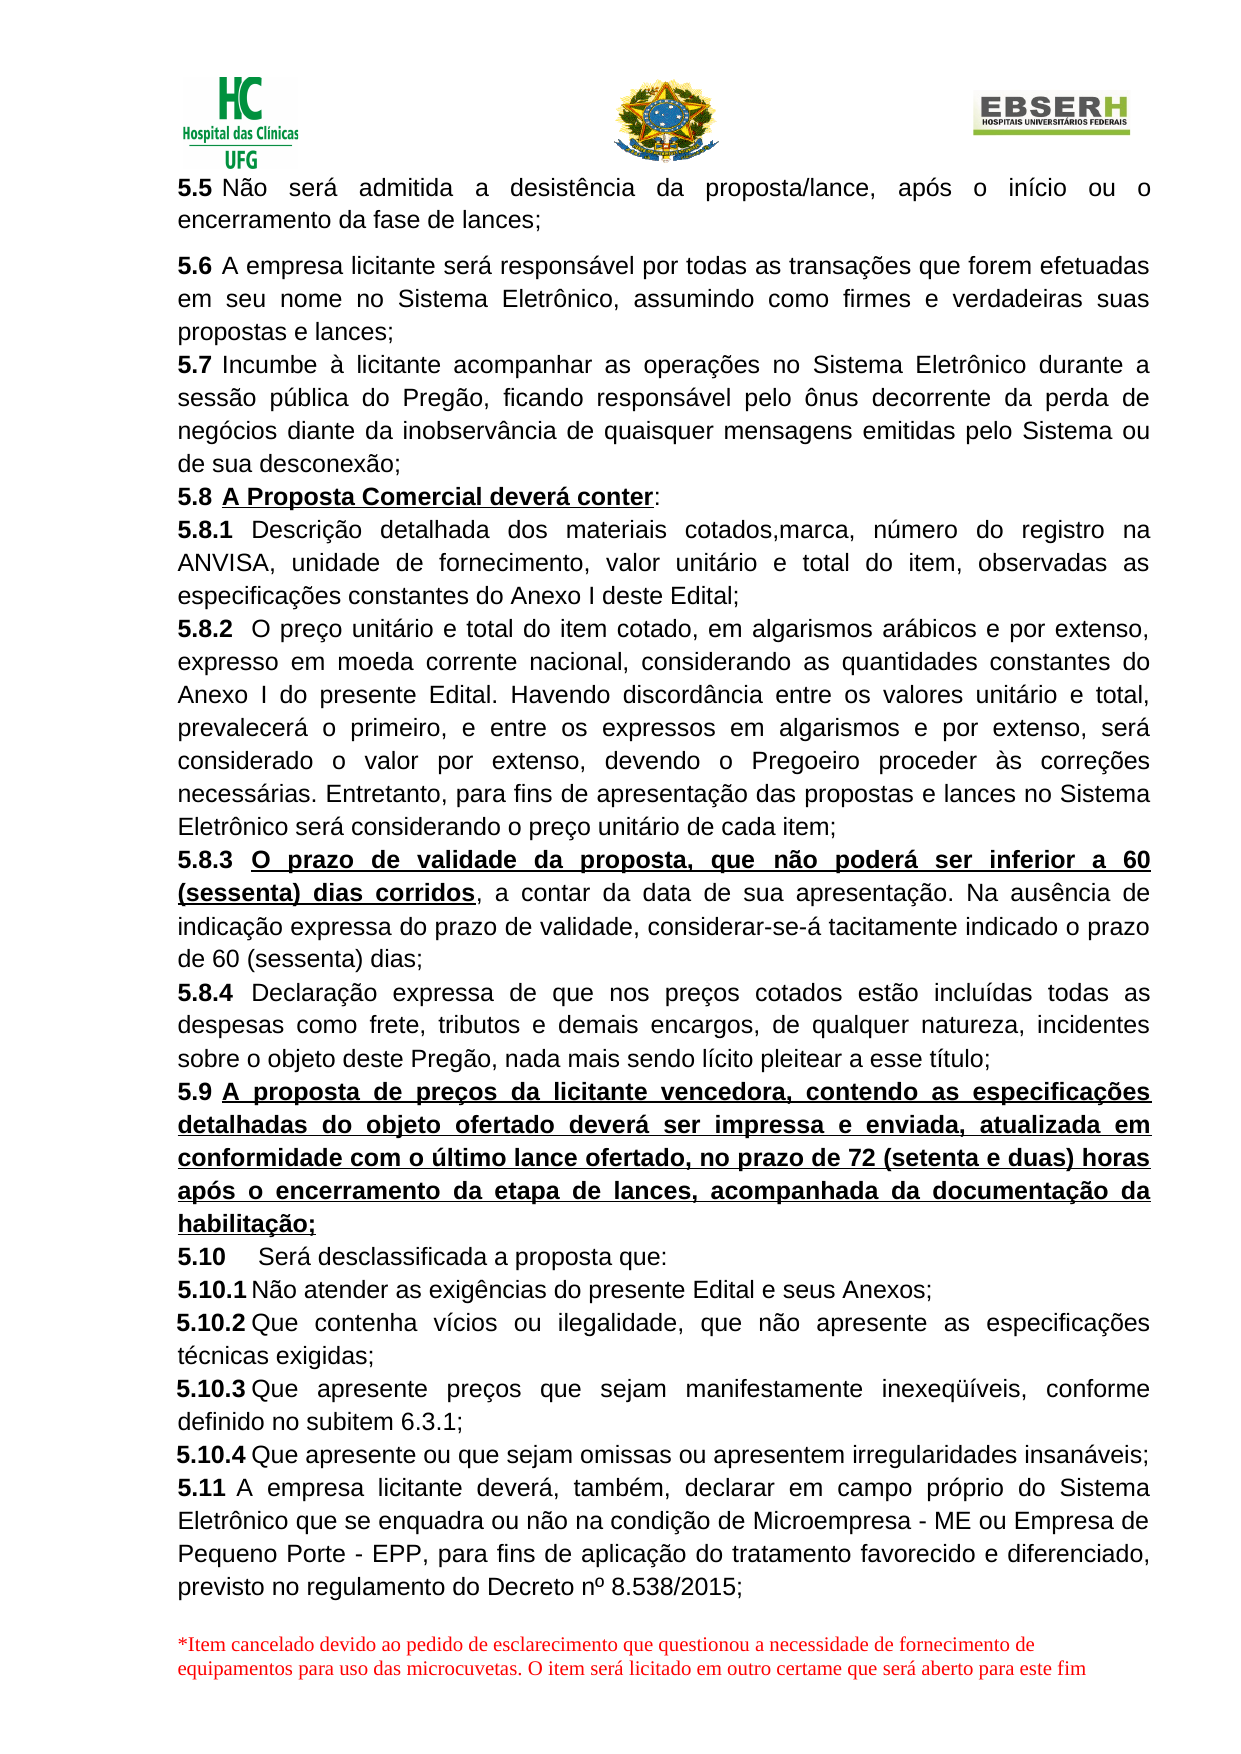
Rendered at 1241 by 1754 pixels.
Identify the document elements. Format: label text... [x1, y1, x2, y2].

list Que apresente preços que sejam manifestamente inexeqüíveis, conforme definido no subitem 6.3.1; [176, 1374, 1152, 1436]
list Incumbe à licitante acompanhar as operações no Sistema Eletrônico durante a sessão pública do Pregão, ficando responsável pelo ônus decorrente da perda de negócios diante da inobservância de quaisquer mensagens emitidas pelo Sistema ou de sua desconexão; [177, 350, 1152, 478]
picture [183, 77, 299, 159]
list Que contenha vícios ou ilegalidade, que não apresente as especificações técnicas exigidas; [176, 1308, 1152, 1369]
list Não será admitida a desistência da proposta/lance, após o início ou o encerramento da fase de lances; [177, 159, 1152, 234]
list A empresa licitante será responsável por todas as transações que forem efetuadas em seu nome no Sistema Eletrônico, assumindo como firmes e verdadeiras suas propostas e lances; [177, 251, 1152, 346]
list Será desclassificada a proposta que: [177, 1242, 1152, 1270]
list Descrição detalhada dos materiais cotados,marca, número do registro na ANVISA, unidade de fornecimento, valor unitário e total do item, observadas as especificações constantes do Anexo I deste Edital; [177, 515, 1152, 610]
picture [608, 76, 728, 169]
list A Proposta Comercial deverá conter: [177, 482, 1152, 511]
list Não atender as exigências do presente Edital e seus Anexos; [177, 1275, 1152, 1303]
list A empresa licitante deverá, também, declarar em campo próprio do Sistema Eletrônico que se enquadra ou não na condição de Microempresa - ME ou Empresa de Pequeno Porte - EPP, para fins de aplicação do tratamento favorecido e diferenciado, previsto no regulamento do Decreto nº 8.538/2015; [177, 1473, 1152, 1601]
list O prazo de validade da proposta, que não poderá ser inferior a 60 (sessenta) dias corridos, a contar da data de sua apresentação. Na ausência de indicação expressa do prazo de validade, considerar-se-á tacitamente indicado o prazo de 60 (sessenta) dias; [177, 845, 1152, 973]
picture [973, 45, 1131, 159]
list Declaração expressa de que nos preços cotados estão incluídas todas as despesas como frete, tributos e demais encargos, de qualquer natureza, incidentes sobre o objeto deste Pregão, nada mais sendo lícito pleitear a esse título; [177, 977, 1152, 1072]
list A proposta de preços da licitante vencedora, contendo as especificações detalhadas do objeto ofertado deverá ser impressa e enviada, atualizada em conformidade com o último lance ofertado, no prazo de 72 (setenta e duas) horas após o encerramento da etapa de lances, acompanhada da documentação da habilitação; [177, 1136, 1152, 1237]
list A proposta de preços da licitante vencedora, contendo as especificações detalhadas do objeto ofertado deverá ser impressa e enviada, atualizada em conformidade com o último lance ofertado, no prazo de 72 (setenta e duas) horas após o encerramento da etapa de lances, acompanhada da documentação da habilitação; [177, 1077, 1152, 1135]
list O preço unitário e total do item cotado, em algarismos arábicos e por extenso, expresso em moeda corrente nacional, considerando as quantidades constantes do Anexo I do presente Edital. Havendo discordância entre os valores unitário e total, prevalecerá o primeiro, e entre os expressos em algarismos e por extenso, será considerado o valor por extenso, devendo o Pregoeiro proceder às correções necessárias. Entretanto, para fins de apresentação das propostas e lances no Sistema Eletrônico será considerando o preço unitário de cada item; [177, 614, 1152, 841]
list Que apresente ou que sejam omissas ou apresentem irregularidades insanáveis; [176, 1440, 1152, 1468]
